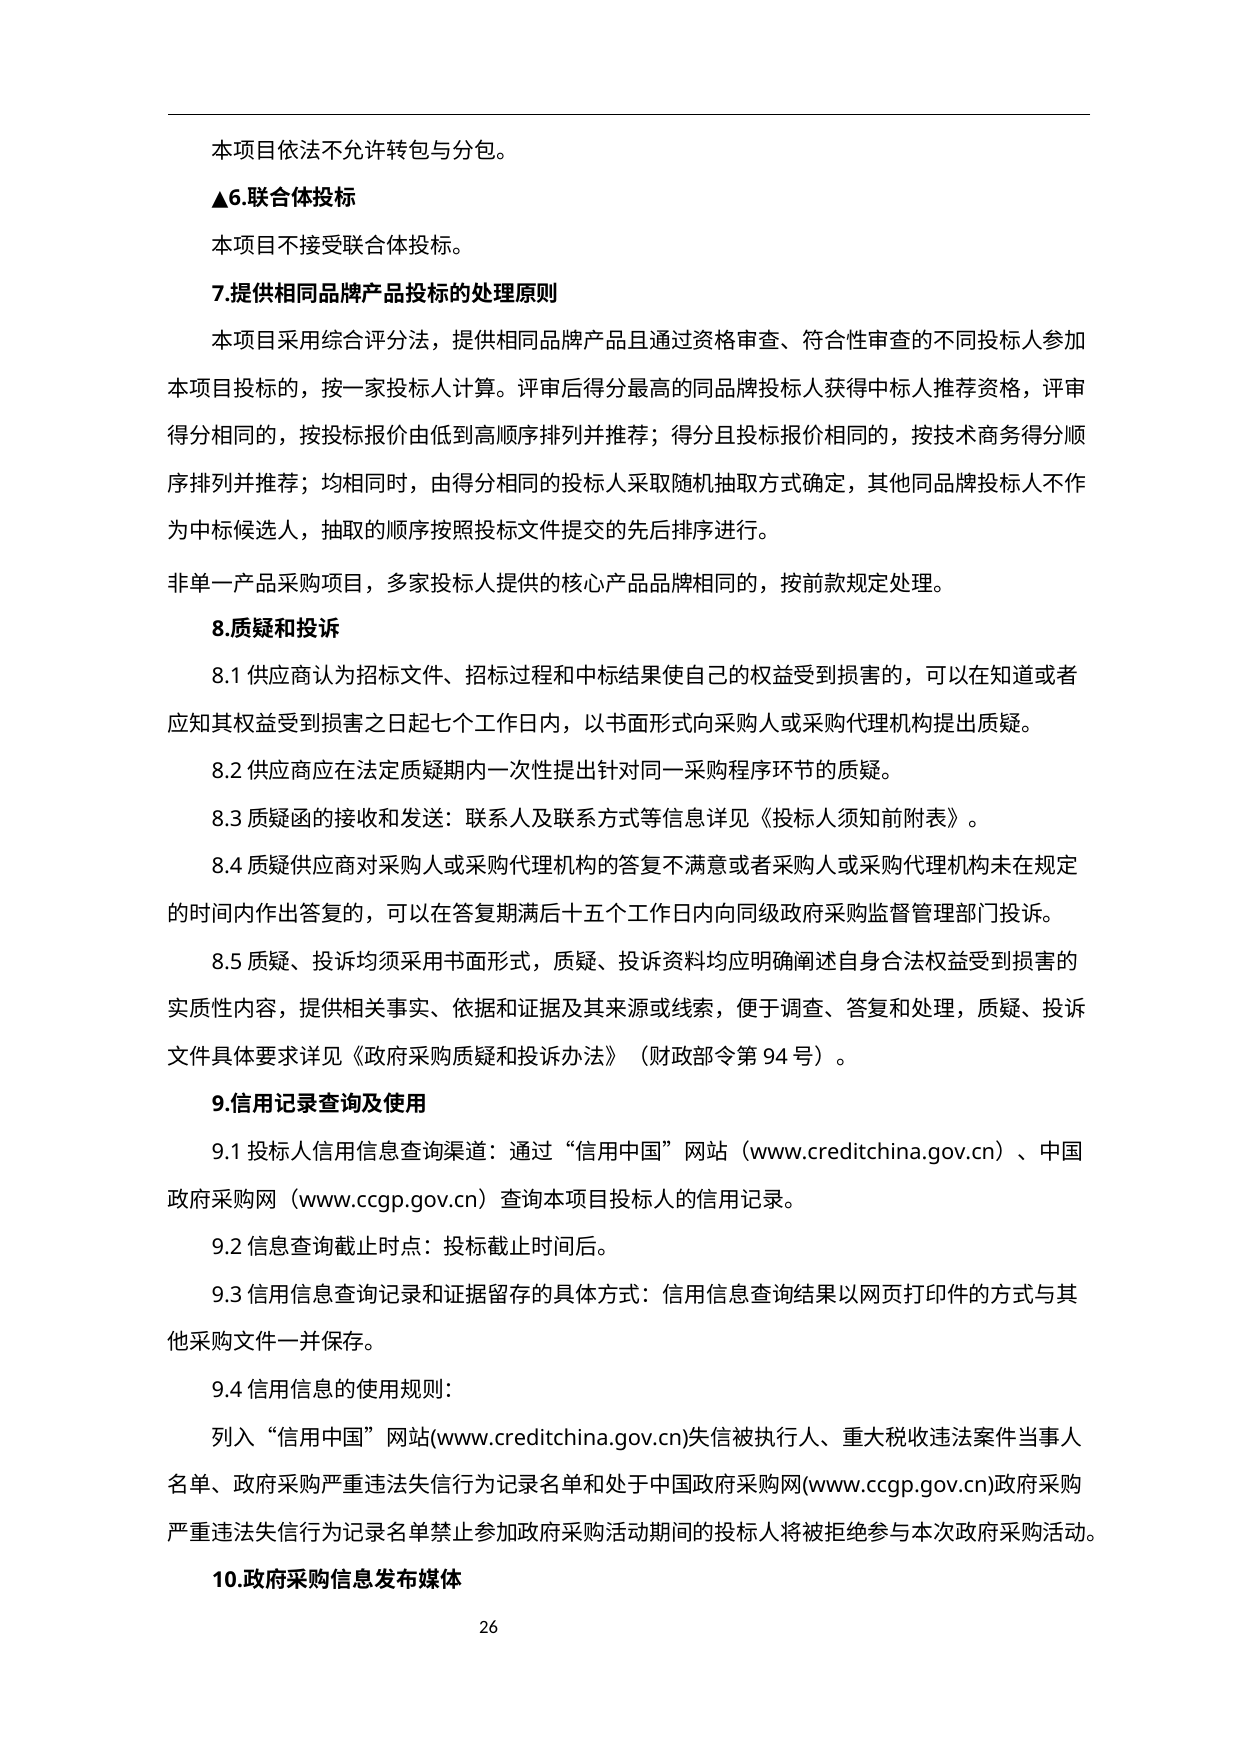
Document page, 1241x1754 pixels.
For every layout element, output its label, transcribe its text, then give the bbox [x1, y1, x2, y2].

text 本项目依法不允许转包与分包。 [168, 133, 1090, 164]
text 9.信用记录查询及使用 [168, 1086, 1090, 1118]
text 非单一产品采购项目，多家投标人提供的核心产品品牌相同的，按前款规定处理。 [168, 561, 1090, 598]
text 8.质疑和投诉 [168, 611, 1090, 642]
text 9.4信用信息的使用规则： [168, 1372, 1090, 1404]
text 10.政府采购信息发布媒体 [168, 1562, 1090, 1594]
text 9.2信息查询截止时点：投标截止时间后。 [168, 1229, 1090, 1261]
text 9.1投标人信用信息查询渠道：通过“信用中国”网站（www.creditchina.gov.cn）、中国政府采购网（www.ccgp.gov.cn）查询本项目投标人的信用记录。 [168, 1134, 1090, 1213]
text 本项目不接受联合体投标。 [168, 228, 1090, 260]
text 7.提供相同品牌产品投标的处理原则 [168, 276, 1090, 307]
text 9.3信用信息查询记录和证据留存的具体方式：信用信息查询结果以网页打印件的方式与其他采购文件一并保存。 [168, 1277, 1090, 1356]
text 8.1供应商认为招标文件、招标过程和中标结果使自己的权益受到损害的，可以在知道或者应知其权益受到损害之日起七个工作日内，以书面形式向采购人或采购代理机构提出质疑。 [168, 658, 1090, 737]
text 本项目采用综合评分法，提供相同品牌产品且通过资格审查、符合性审查的不同投标人参加本项目投标的，按一家投标人计算。评审后得分最高的同品牌投标人获得中标人推荐资格，评审得分相同的，按投标报价由低到高顺序排列并推荐；得分且投标报价相同的，按技术商务得分顺序排列并推荐；均相同时，由得分相同的投标人采取随机抽取方式确定，其他同品牌投标人不作为中标候选人，抽取的顺序按照投标文件提交的先后排序进行。 [168, 323, 1090, 545]
text 8.5质疑、投诉均须采用书面形式，质疑、投诉资料均应明确阐述自身合法权益受到损害的实质性内容，提供相关事实、依据和证据及其来源或线索，便于调查、答复和处理，质疑、投诉文件具体要求详见《政府采购质疑和投诉办法》（财政部令第94号）。 [168, 944, 1090, 1071]
text 8.4质疑供应商对采购人或采购代理机构的答复不满意或者采购人或采购代理机构未在规定的时间内作出答复的，可以在答复期满后十五个工作日内向同级政府采购监督管理部门投诉。 [168, 848, 1090, 928]
text 列入“信用中国”网站(www.creditchina.gov.cn)失信被执行人、重大税收违法案件当事人名单、政府采购严重违法失信行为记录名单和处于中国政府采购网(www.ccgp.gov.cn)政府采购严重违法失信行为记录名单禁止参加政府采购活动期间的投标人将被拒绝参与本次政府采购活动。 [168, 1419, 1090, 1546]
text 8.2供应商应在法定质疑期内一次性提出针对同一采购程序环节的质疑。 [168, 753, 1090, 785]
text ▲6.联合体投标 [168, 180, 1090, 212]
text 8.3质疑函的接收和发送：联系人及联系方式等信息详见《投标人须知前附表》。 [168, 801, 1090, 833]
